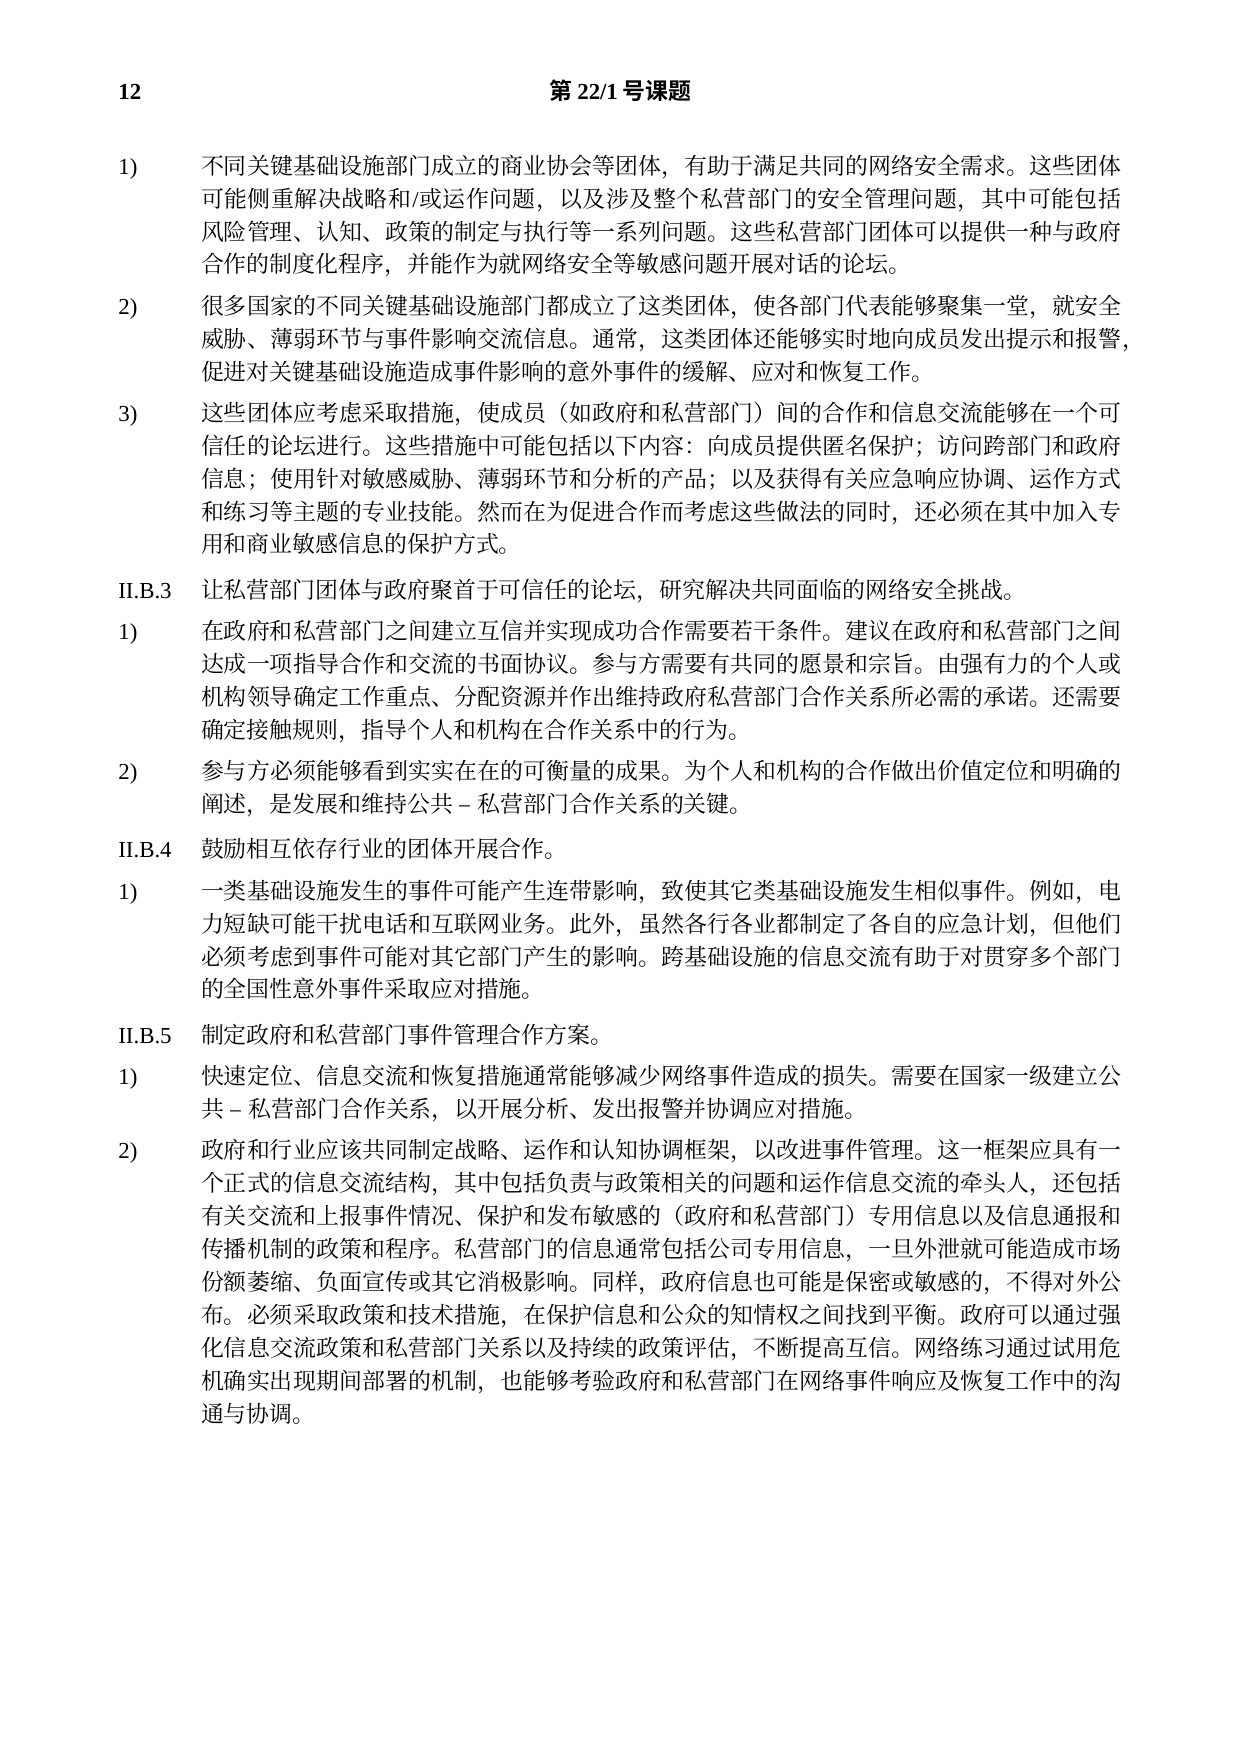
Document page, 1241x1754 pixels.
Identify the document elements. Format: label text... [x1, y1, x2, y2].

text II.B.3 让私营部门团体与政府聚首于可信任的论坛，研究解决共同面临的网络安全挑战。 [118, 572, 1122, 605]
text 2) 参与方必须能够看到实实在在的可衡量的成果。为个人和机构的合作做出价值定位和明确的阐述，是发展和维持公共 – 私营部门合作关系的关键。 [118, 753, 1122, 819]
text 1) 不同关键基础设施部门成立的商业协会等团体，有助于满足共同的网络安全需求。这些团体可能侧重解决战略和/或运作问题，以及涉及整个私营部门的安全管理问题，其中可能包括风险管理、认知、政策的制定与执行等一系列问题。这些私营部门团体可以提供一种与政府合作的制度化程序，并能作为就网络安全等敏感问题开展对话的论坛。 [118, 148, 1122, 279]
text 3) 这些团体应考虑采取措施，使成员（如政府和私营部门）间的合作和信息交流能够在一个可信任的论坛进行。这些措施中可能包括以下内容：向成员提供匿名保护；访问跨部门和政府信息；使用针对敏感威胁、薄弱环节和分析的产品；以及获得有关应急响应协调、运作方式和练习等主题的专业技能。然而在为促进合作而考虑这些做法的同时，还必须在其中加入专用和商业敏感信息的保护方式。 [118, 395, 1122, 559]
text 1) 在政府和私营部门之间建立互信并实现成功合作需要若干条件。建议在政府和私营部门之间达成一项指导合作和交流的书面协议。参与方需要有共同的愿景和宗旨。由强有力的个人或机构领导确定工作重点、分配资源并作出维持政府私营部门合作关系所必需的承诺。还需要确定接触规则，指导个人和机构在合作关系中的行为。 [118, 613, 1122, 745]
text II.B.5 制定政府和私营部门事件管理合作方案。 [118, 1017, 1122, 1050]
text 1) 一类基础设施发生的事件可能产生连带影响，致使其它类基础设施发生相似事件。例如，电力短缺可能干扰电话和互联网业务。此外，虽然各行各业都制定了各自的应急计划，但他们必须考虑到事件可能对其它部门产生的影响。跨基础设施的信息交流有助于对贯穿多个部门的全国性意外事件采取应对措施。 [118, 873, 1122, 1004]
text 1) 快速定位、信息交流和恢复措施通常能够减少网络事件造成的损失。需要在国家一级建立公共 – 私营部门合作关系，以开展分析、发出报警并协调应对措施。 [118, 1058, 1122, 1124]
text II.B.4 鼓励相互依存行业的团体开展合作。 [118, 831, 1122, 864]
text 2) 很多国家的不同关键基础设施部门都成立了这类团体，使各部门代表能够聚集一堂，就安全威胁、薄弱环节与事件影响交流信息。通常，这类团体还能够实时地向成员发出提示和报警，促进对关键基础设施造成事件影响的意外事件的缓解、应对和恢复工作。 [118, 288, 1122, 386]
text 2) 政府和行业应该共同制定战略、运作和认知协调框架，以改进事件管理。这一框架应具有一个正式的信息交流结构，其中包括负责与政策相关的问题和运作信息交流的牵头人，还包括有关交流和上报事件情况、保护和发布敏感的（政府和私营部门）专用信息以及信息通报和传播机制的政策和程序。私营部门的信息通常包括公司专用信息，一旦外泄就可能造成市场份额萎缩、负面宣传或其它消极影响。同样，政府信息也可能是保密或敏感的，不得对外公布。必须采取政策和技术措施，在保护信息和公众的知情权之间找到平衡。政府可以通过强化信息交流政策和私营部门关系以及持续的政策评估，不断提高互信。网络练习通过试用危机确实出现期间部署的机制，也能够考验政府和私营部门在网络事件响应及恢复工作中的沟通与协调。 [118, 1132, 1122, 1428]
